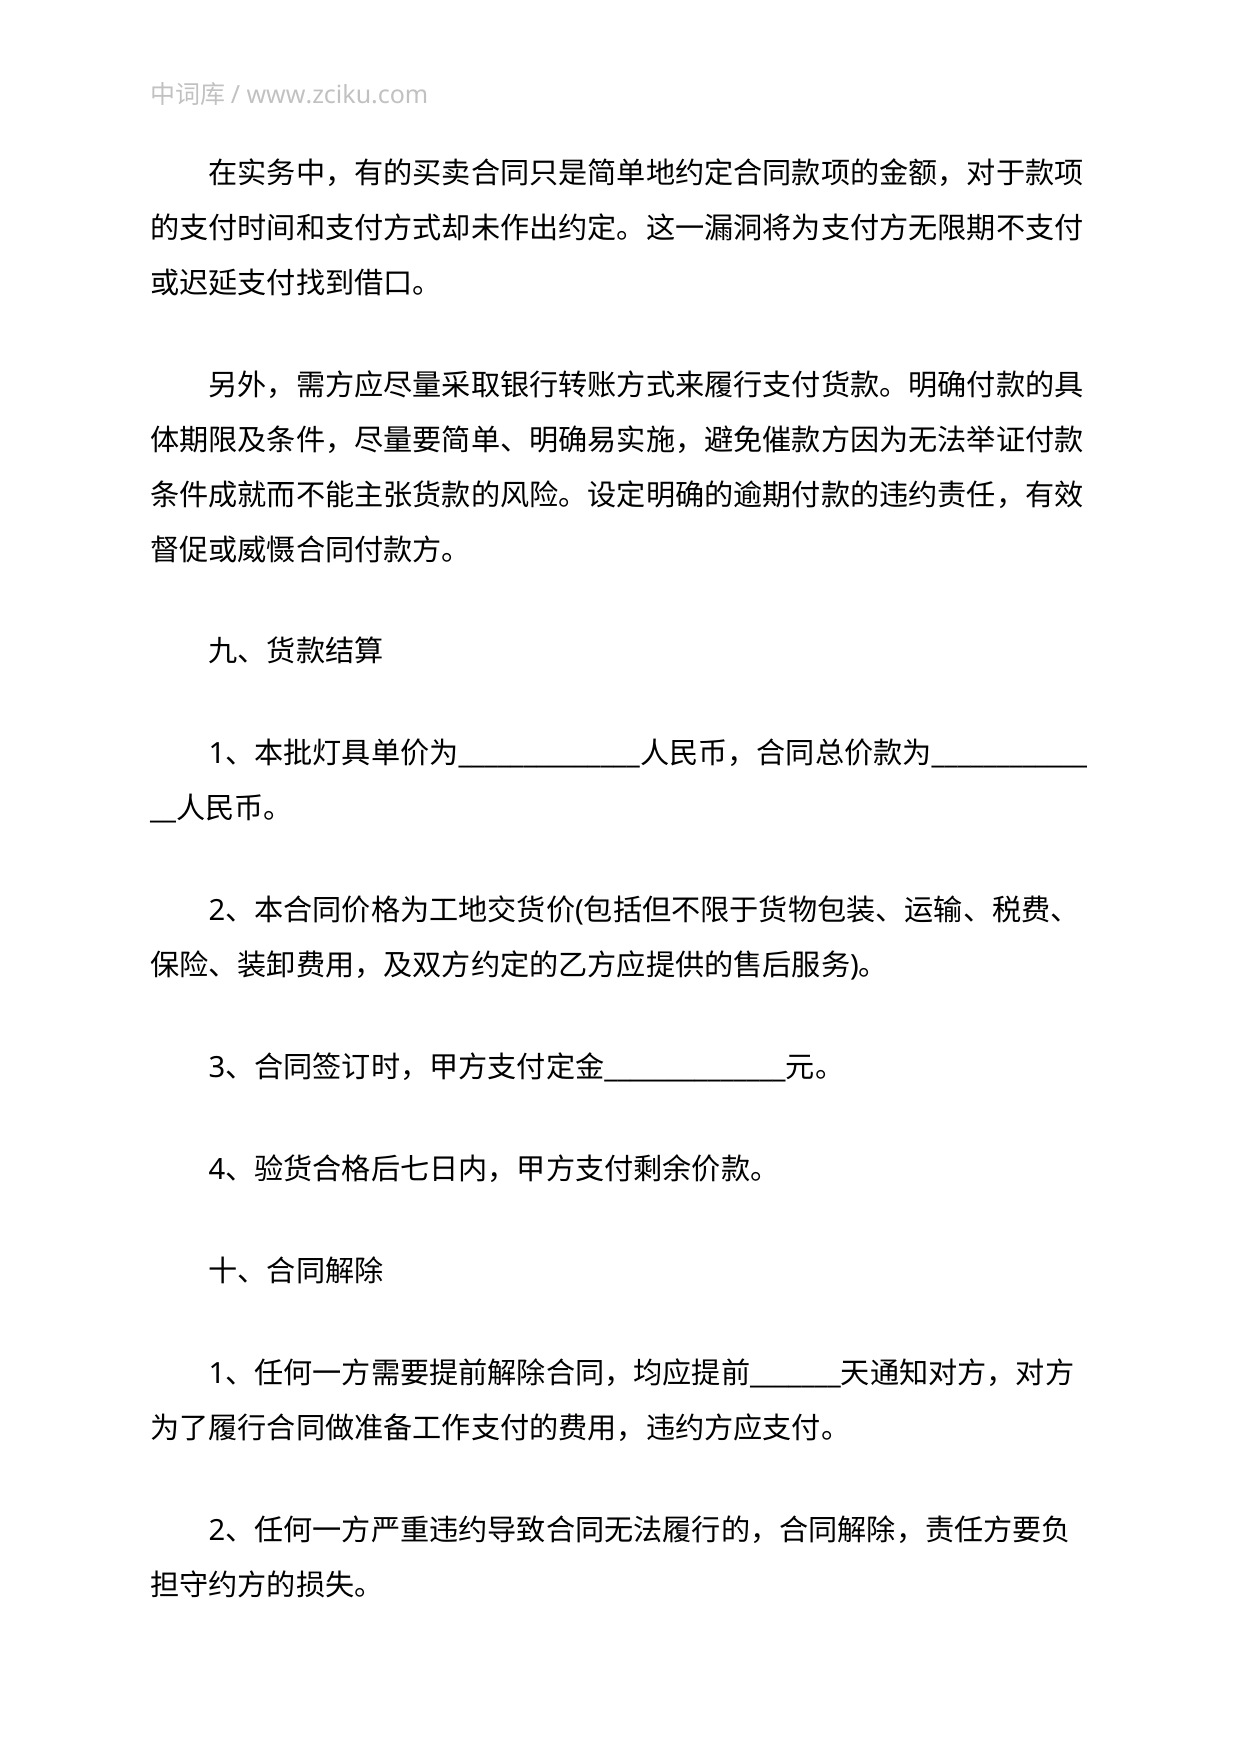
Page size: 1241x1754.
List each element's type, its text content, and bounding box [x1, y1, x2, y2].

text 1、任何一方需要提前解除合同，均应提前_______天通知对方，对方为了履行合同做准备工作支付的费用，违约方应支付。 [150, 1349, 1090, 1447]
text 在实务中，有的买卖合同只是简单地约定合同款项的金额，对于款项的支付时间和支付方式却未作出约定。这一漏洞将为支付方无限期不支付或迟延支付找到借口。 [150, 150, 1090, 302]
text 3、合同签订时，甲方支付定金______________元。 [150, 1044, 1090, 1086]
text 九、货款结算 [150, 628, 1090, 670]
text 1、本批灯具单价为______________人民币，合同总价款为______________人民币。 [150, 730, 1090, 827]
text 2、任何一方严重违约导致合同无法履行的，合同解除，责任方要负担守约方的损失。 [150, 1506, 1090, 1603]
text 2、本合同价格为工地交货价(包括但不限于货物包装、运输、税费、保险、装卸费用，及双方约定的乙方应提供的售后服务)。 [150, 887, 1090, 984]
text 另外，需方应尽量采取银行转账方式来履行支付货款。明确付款的具体期限及条件，尽量要简单、明确易实施，避免催款方因为无法举证付款条件成就而不能主张货款的风险。设定明确的逾期付款的违约责任，有效督促或威慑合同付款方。 [150, 362, 1090, 568]
text 4、验货合格后七日内，甲方支付剩余价款。 [150, 1146, 1090, 1188]
text 十、合同解除 [150, 1248, 1090, 1290]
